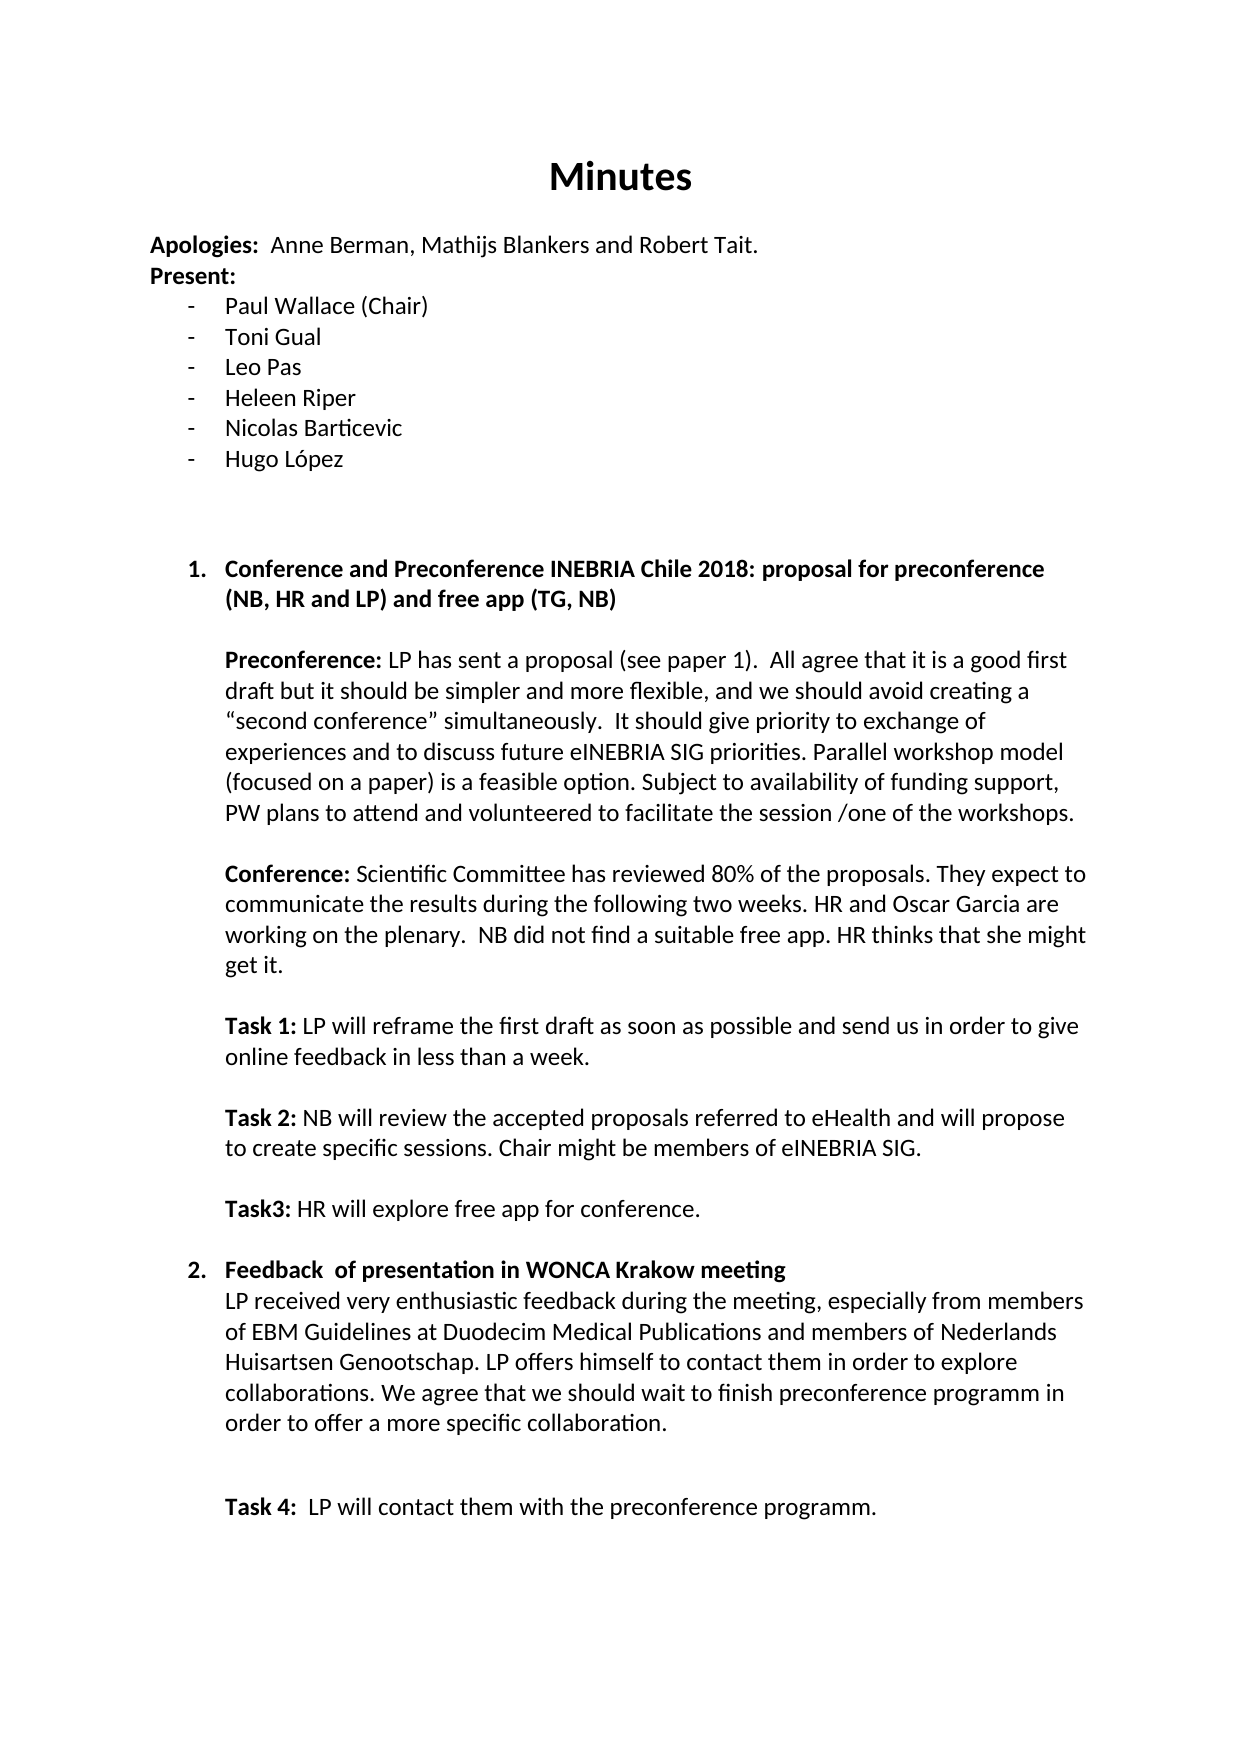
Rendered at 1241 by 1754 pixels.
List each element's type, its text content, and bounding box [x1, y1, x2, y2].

list Heleen Riper [187, 382, 1090, 412]
text Task 4: LP will contact them with the preconference programm. [225, 1491, 1090, 1521]
list Task 2: NB will review the accepted proposals referred to eHealth and will propose to create specific sessions. Chair might be members of eINEBRIA SIG. [225, 1102, 1090, 1163]
list Paul Wallace (Chair) [187, 290, 1090, 321]
text Apologies: Anne Berman, Mathijs Blankers and Robert Tait. [150, 229, 1090, 260]
subtitle LP received very enthusiastic feedback during the meeting, especially from members of EBM Guidelines at Duodecim Medical Publications and members of Nederlands Huisartsen Genootschap. LP offers himself to contact them in order to explore collaborations. We agree that we should wait to finish preconference programm in order to offer a more specific collaboration. [225, 1285, 1090, 1438]
text Minutes [150, 150, 1090, 201]
list Task 1: LP will reframe the first draft as soon as possible and send us in order to give online feedback in less than a week. [225, 1011, 1090, 1072]
list Hugo López [187, 443, 1090, 473]
list Nicolas Barticevic [187, 412, 1090, 443]
list Conference: Scientific Committee has reviewed 80% of the proposals. They expect to communicate the results during the following two weeks. HR and Oscar Garcia are working on the plenary. NB did not find a suitable free app. HR thinks that she might get it. [225, 858, 1090, 980]
list Task3: HR will explore free app for conference. [225, 1194, 1090, 1224]
list Leo Pas [187, 351, 1090, 382]
list Preconference: LP has sent a proposal (see paper 1). All agree that it is a good first draft but it should be simpler and more flexible, and we should avoid creating a “second conference” simultaneously. It should give priority to exchange of experiences and to discuss future eINEBRIA SIG priorities. Parallel workshop model (focused on a paper) is a feasible option. Subject to availability of funding support, PW plans to attend and volunteered to facilitate the session /one of the workshops. [225, 644, 1090, 827]
text Present: [150, 260, 1090, 290]
list Feedback of presentation in WONCA Krakow meeting [187, 1255, 1090, 1285]
list Conference and Preconference INEBRIA Chile 2018: proposal for preconference (NB, HR and LP) and free app (TG, NB) [187, 553, 1090, 614]
list Toni Gual [187, 321, 1090, 351]
